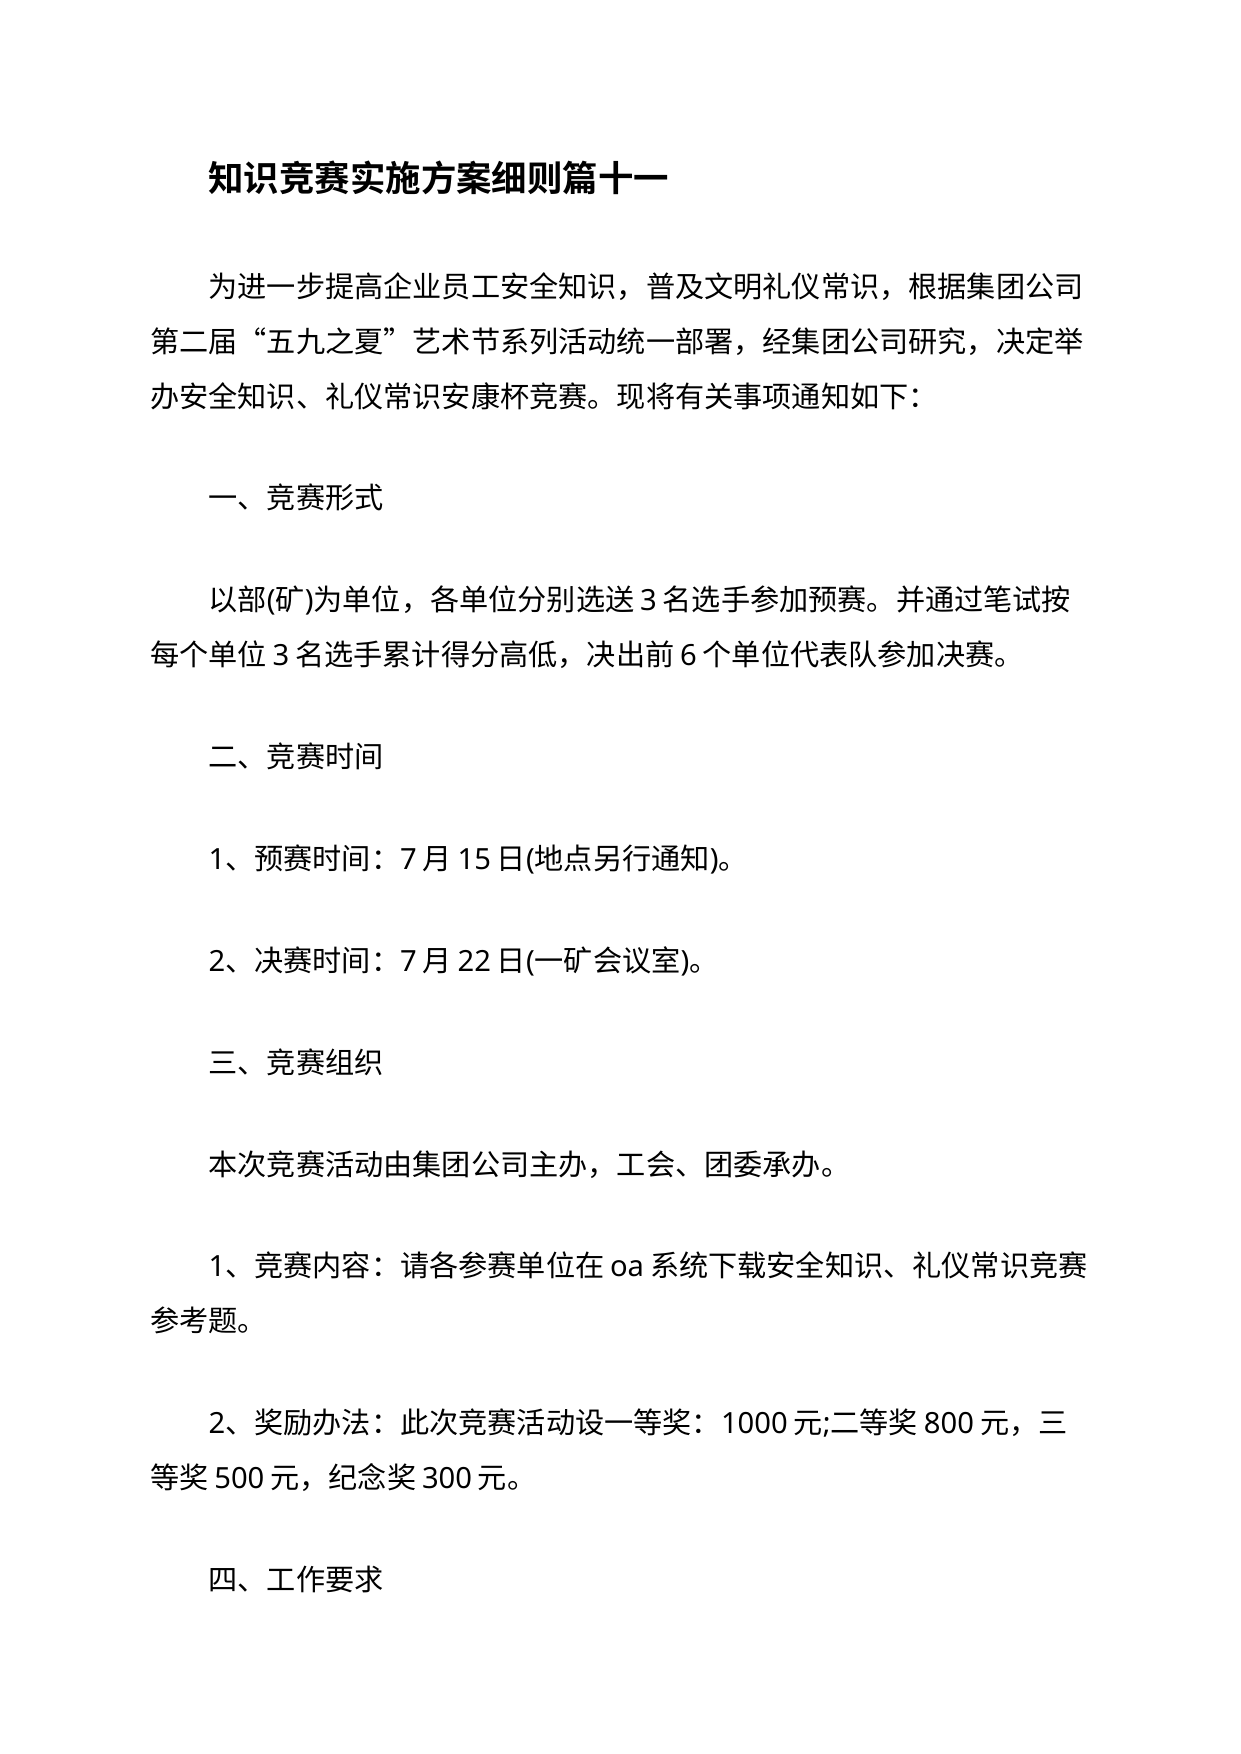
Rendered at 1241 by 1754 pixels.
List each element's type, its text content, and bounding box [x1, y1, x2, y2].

text 一、竞赛形式 [150, 475, 1090, 517]
text 为进一步提高企业员工安全知识，普及文明礼仪常识，根据集团公司第二届“五九之夏”艺术节系列活动统一部署，经集团公司研究，决定举办安全知识、礼仪常识安康杯竞赛。现将有关事项通知如下： [150, 263, 1090, 416]
text 知识竞赛实施方案细则篇十一 [150, 150, 1090, 201]
text 本次竞赛活动由集团公司主办，工会、团委承办。 [150, 1141, 1090, 1183]
text 以部(矿)为单位，各单位分别选送3名选手参加预赛。并通过笔试按每个单位3名选手累计得分高低，决出前6个单位代表队参加决赛。 [150, 577, 1090, 674]
text 三、竞赛组织 [150, 1039, 1090, 1082]
text 二、竞赛时间 [150, 734, 1090, 776]
text 1、竞赛内容：请各参赛单位在oa系统下载安全知识、礼仪常识竞赛参考题。 [150, 1243, 1090, 1340]
text 四、工作要求 [150, 1557, 1090, 1599]
text 2、奖励办法：此次竞赛活动设一等奖：1000元;二等奖800元，三等奖500元，纪念奖300元。 [150, 1400, 1090, 1497]
text 1、预赛时间：7月15日(地点另行通知)。 [150, 836, 1090, 878]
text 2、决赛时间：7月22日(一矿会议室)。 [150, 937, 1090, 980]
